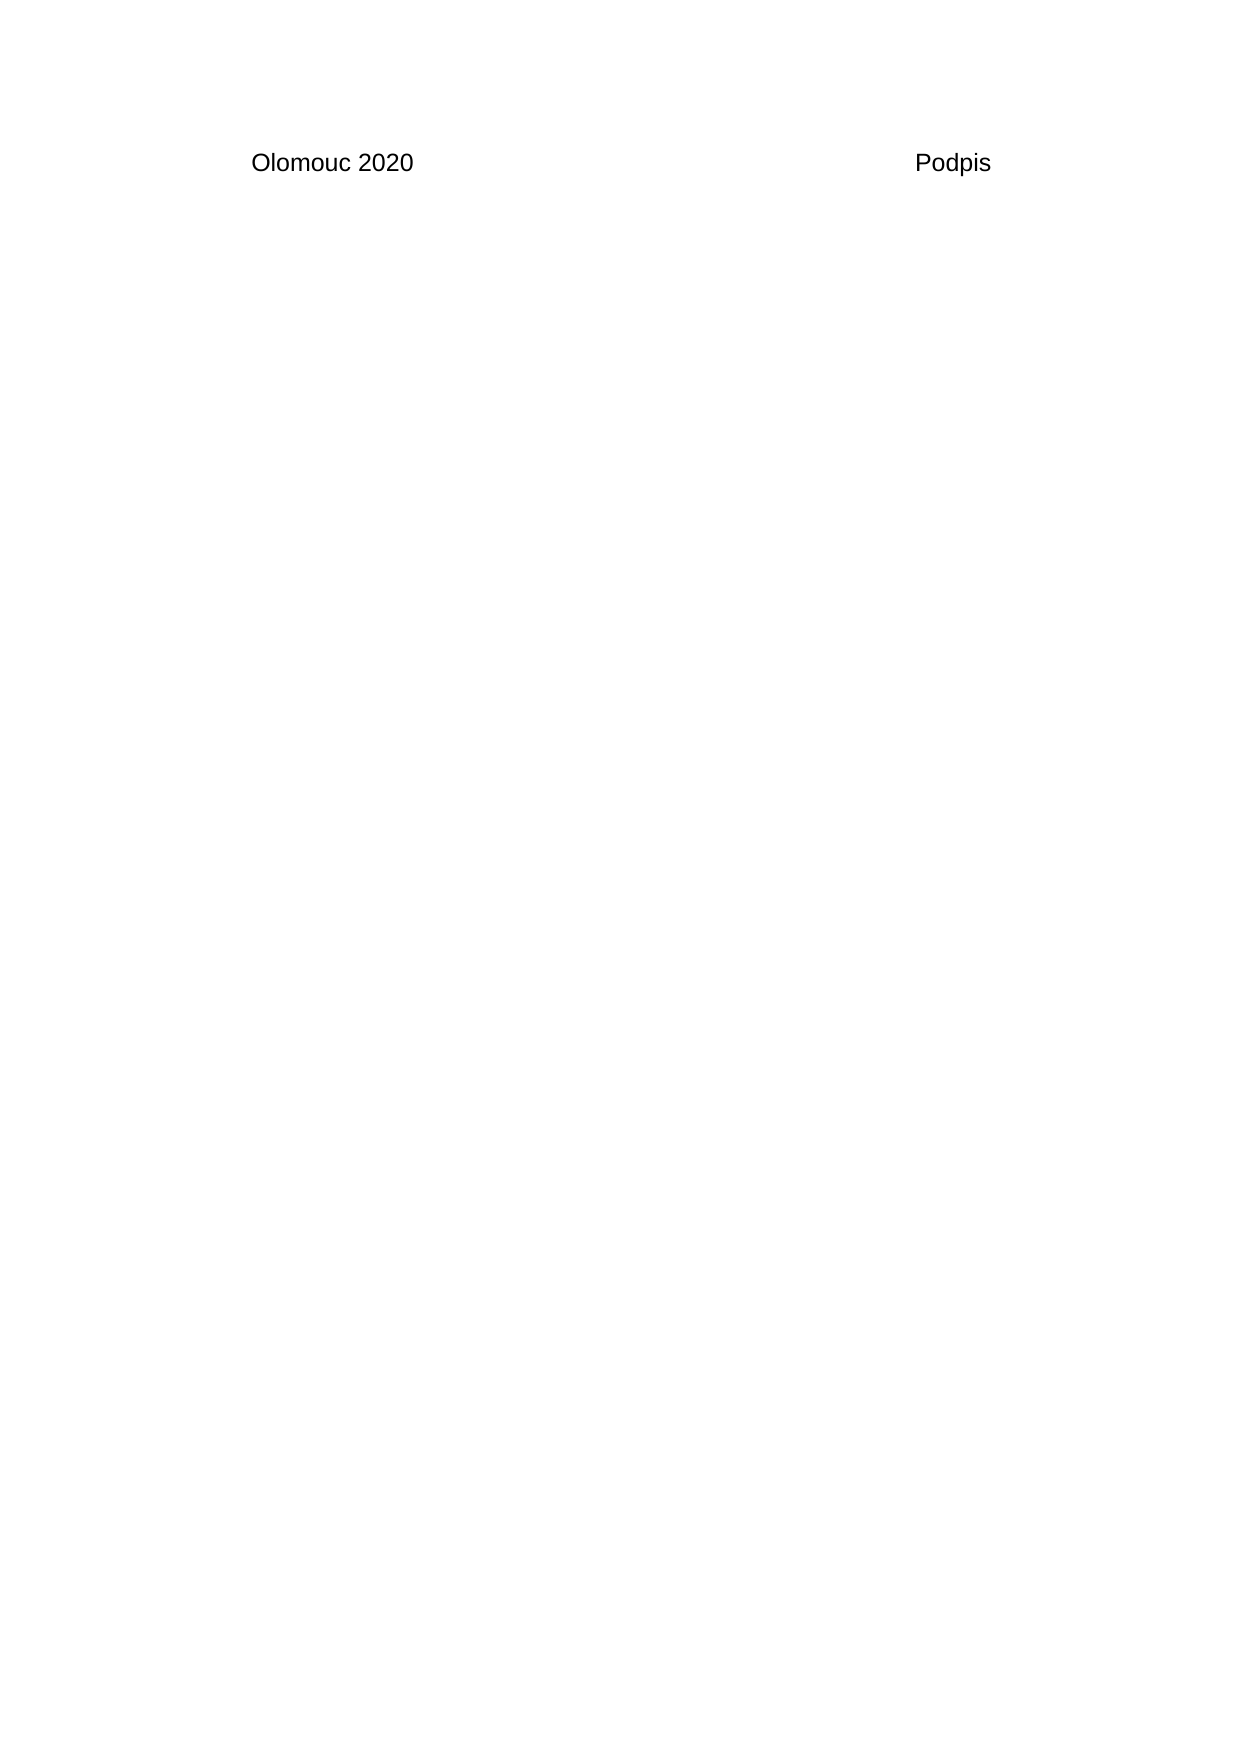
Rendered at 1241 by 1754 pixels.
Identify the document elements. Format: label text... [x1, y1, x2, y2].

text Olomouc 2020 Podpis [177, 148, 1122, 176]
